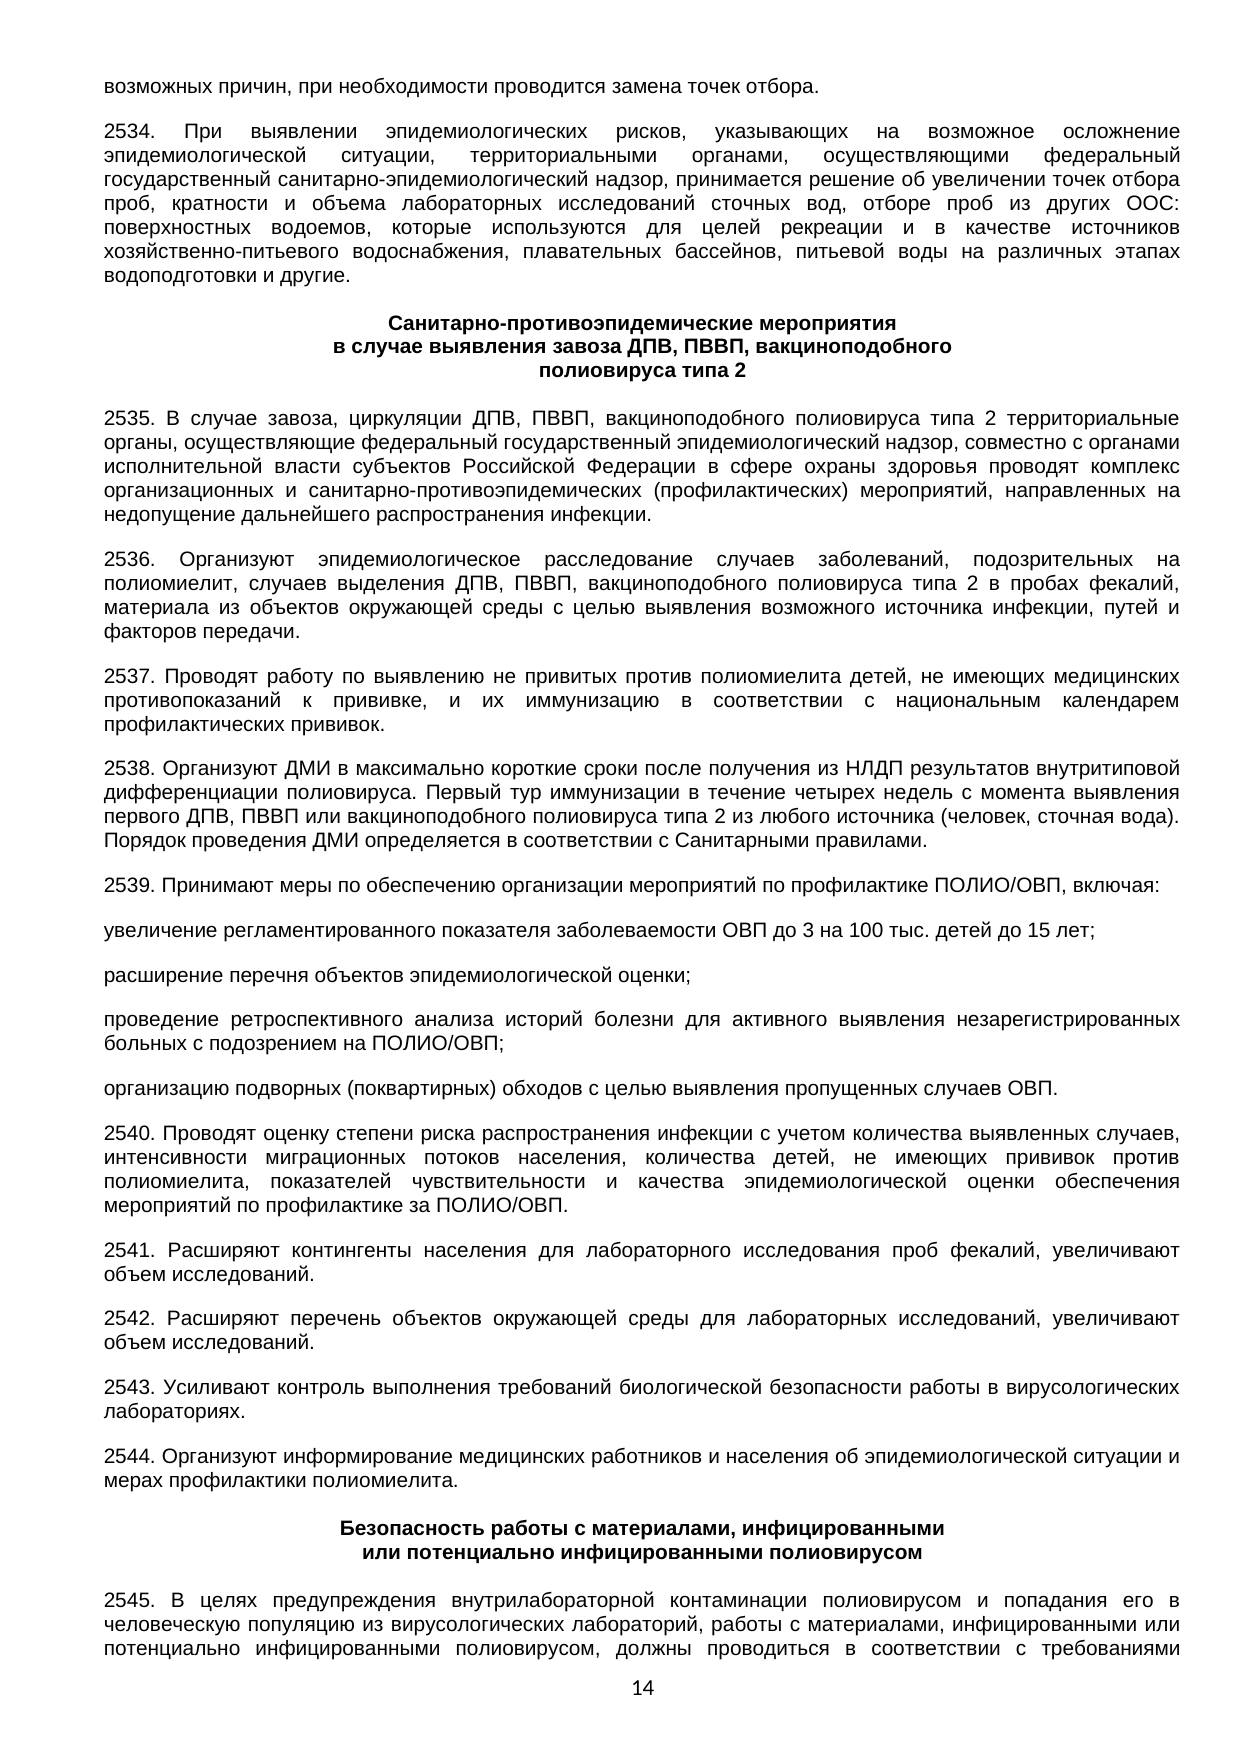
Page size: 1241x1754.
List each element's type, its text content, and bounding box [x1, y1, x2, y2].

text 2540. Проводят оценку степени риска распространения инфекции с учетом количества выявленных случаев, интенсивности миграционных потоков населения, количества детей, не имеющих прививок против полиомиелита, показателей чувствительности и качества эпидемиологической оценки обеспечения мероприятий по профилактике за ПОЛИО/ОВП. [103, 1121, 1181, 1217]
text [103, 74, 1181, 98]
title полиовируса типа 2 [103, 358, 1181, 382]
text 2543. Усиливают контроль выполнения требований биологической безопасности работы в вирусологических лабораториях. [103, 1375, 1181, 1423]
text увеличение регламентированного показателя заболеваемости ОВП до 3 на 100 тыс. детей до 15 лет; [103, 918, 1181, 942]
text 2541. Расширяют контингенты населения для лабораторного исследования проб фекалий, увеличивают объем исследований. [103, 1237, 1181, 1285]
text расширение перечня объектов эпидемиологической оценки; [103, 962, 1181, 986]
title Санитарно-противоэпидемические мероприятия [103, 310, 1181, 334]
text 2542. Расширяют перечень объектов окружающей среды для лабораторных исследований, увеличивают объем исследований. [103, 1306, 1181, 1354]
text 2538. Организуют ДМИ в максимально короткие сроки после получения из НЛДП результатов внутритиповой дифференциации полиовируса. Первый тур иммунизации в течение четырех недель с момента выявления первого ДПВ, ПВВП или вакциноподобного полиовируса типа 2 из любого источника (человек, сточная вода). Порядок проведения ДМИ определяется в соответствии с Санитарными правилами. [103, 756, 1181, 852]
text 2544. Организуют информирование медицинских работников и населения об эпидемиологической ситуации и мерах профилактики полиомиелита. [103, 1444, 1181, 1492]
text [103, 1587, 1181, 1659]
text 2537. Проводят работу по выявлению не привитых против полиомиелита детей, не имеющих медицинских противопоказаний к прививке, и их иммунизацию в соответствии с национальным календарем профилактических прививок. [103, 663, 1181, 735]
text организацию подворных (поквартирных) обходов с целью выявления пропущенных случаев ОВП. [103, 1076, 1181, 1100]
text 2536. Организуют эпидемиологическое расследование случаев заболеваний, подозрительных на полиомиелит, случаев выделения ДПВ, ПВВП, вакциноподобного полиовируса типа 2 в пробах фекалий, материала из объектов окружающей среды с целью выявления возможного источника инфекции, путей и факторов передачи. [103, 547, 1181, 643]
text проведение ретроспективного анализа историй болезни для активного выявления незарегистрированных больных с подозрением на ПОЛИО/ОВП; [103, 1007, 1181, 1055]
title или потенциально инфицированными полиовирусом [103, 1539, 1181, 1563]
text 2534. При выявлении эпидемиологических рисков, указывающих на возможное осложнение эпидемиологической ситуации, территориальными органами, осуществляющими федеральный государственный санитарно-эпидемиологический надзор, принимается решение об увеличении точек отбора проб, кратности и объема лабораторных исследований сточных вод, отборе проб из других ООС: поверхностных водоемов, которые используются для целей рекреации и в качестве источников хозяйственно-питьевого водоснабжения, плавательных бассейнов, питьевой воды на различных этапах водоподготовки и другие. [103, 119, 1181, 286]
text 2539. Принимают меры по обеспечению организации мероприятий по профилактике ПОЛИО/ОВП, включая: [103, 873, 1181, 897]
title в случае выявления завоза ДПВ, ПВВП, вакциноподобного [103, 334, 1181, 358]
text 2535. В случае завоза, циркуляции ДПВ, ПВВП, вакциноподобного полиовируса типа 2 территориальные органы, осуществляющие федеральный государственный эпидемиологический надзор, совместно с органами исполнительной власти субъектов Российской Федерации в сфере охраны здоровья проводят комплекс организационных и санитарно-противоэпидемических (профилактических) мероприятий, направленных на недопущение дальнейшего распространения инфекции. [103, 406, 1181, 526]
title Безопасность работы с материалами, инфицированными [103, 1516, 1181, 1539]
